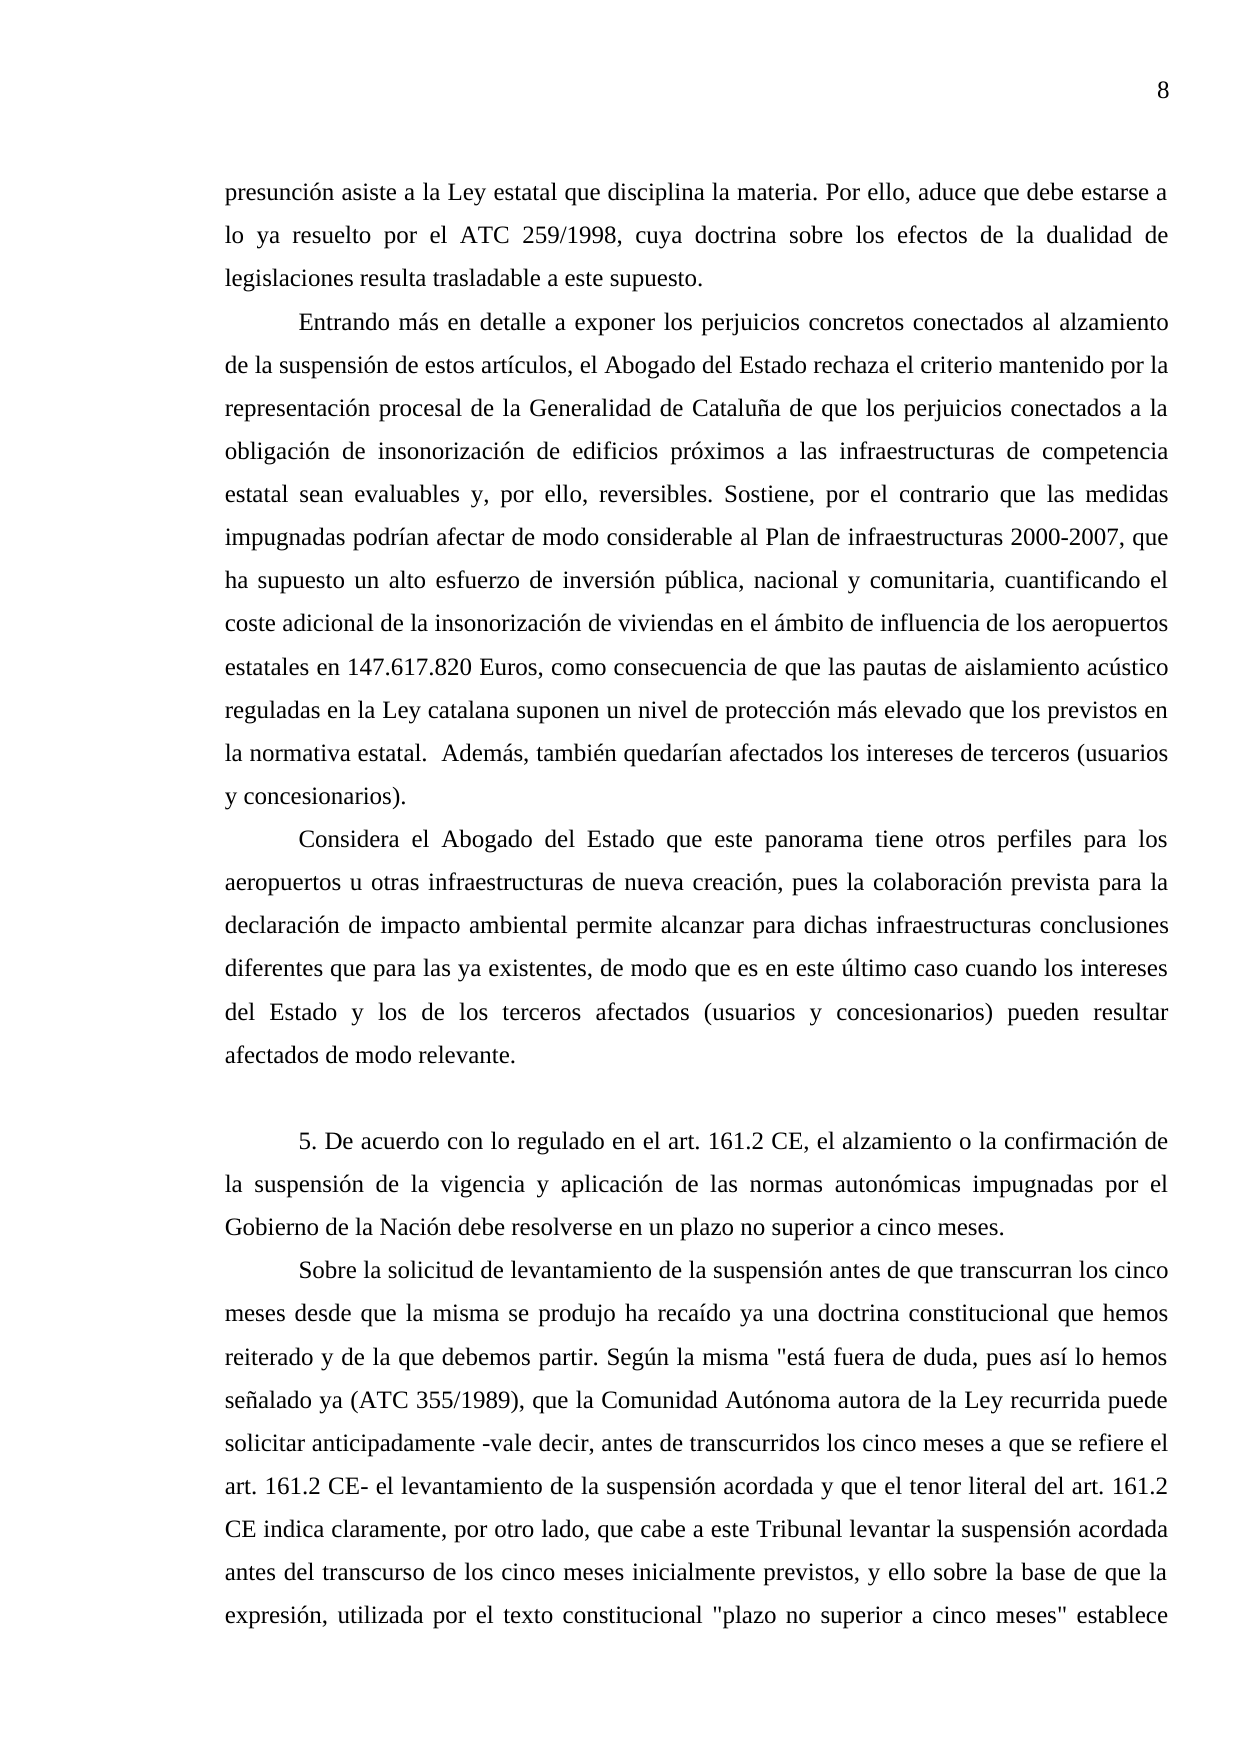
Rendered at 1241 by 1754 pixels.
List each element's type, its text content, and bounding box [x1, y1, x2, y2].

text Entrando más en detalle a exponer los perjuicios concretos conectados al alzamiento de la suspensión de estos artículos, el Abogado del Estado rechaza el criterio mantenido por la representación procesal de la Generalidad de Cataluña de que los perjuicios conectados a la obligación de insonorización de edificios próximos a las infraestructuras de competencia estatal sean evaluables y, por ello, reversibles. Sostiene, por el contrario que las medidas impugnadas podrían afectar de modo considerable al Plan de infraestructuras 2000-2007, que ha supuesto un alto esfuerzo de inversión pública, nacional y comunitaria, cuantificando el coste adicional de la insonorización de viviendas en el ámbito de influencia de los aeropuertos estatales en 147.617.820 Euros, como consecuencia de que las pautas de aislamiento acústico reguladas en la Ley catalana suponen un nivel de protección más elevado que los previstos en la normativa estatal. Además, también quedarían afectados los intereses de terceros (usuarios y concesionarios). [224, 307, 1169, 810]
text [224, 177, 1169, 292]
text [224, 1255, 1169, 1629]
text Considera el Abogado del Estado que este panorama tiene otros perfiles para los aeropuertos u otras infraestructuras de nueva creación, pues la colaboración prevista para la declaración de impacto ambiental permite alcanzar para dichas infraestructuras conclusiones diferentes que para las ya existentes, de modo que es en este último caso cuando los intereses del Estado y los de los terceros afectados (usuarios y concesionarios) pueden resultar afectados de modo relevante. [224, 824, 1169, 1068]
text 5. De acuerdo con lo regulado en el art. 161.2 CE, el alzamiento o la confirmación de la suspensión de la vigencia y aplicación de las normas autonómicas impugnadas por el Gobierno de la Nación debe resolverse en un plazo no superior a cinco meses. [224, 1126, 1169, 1241]
